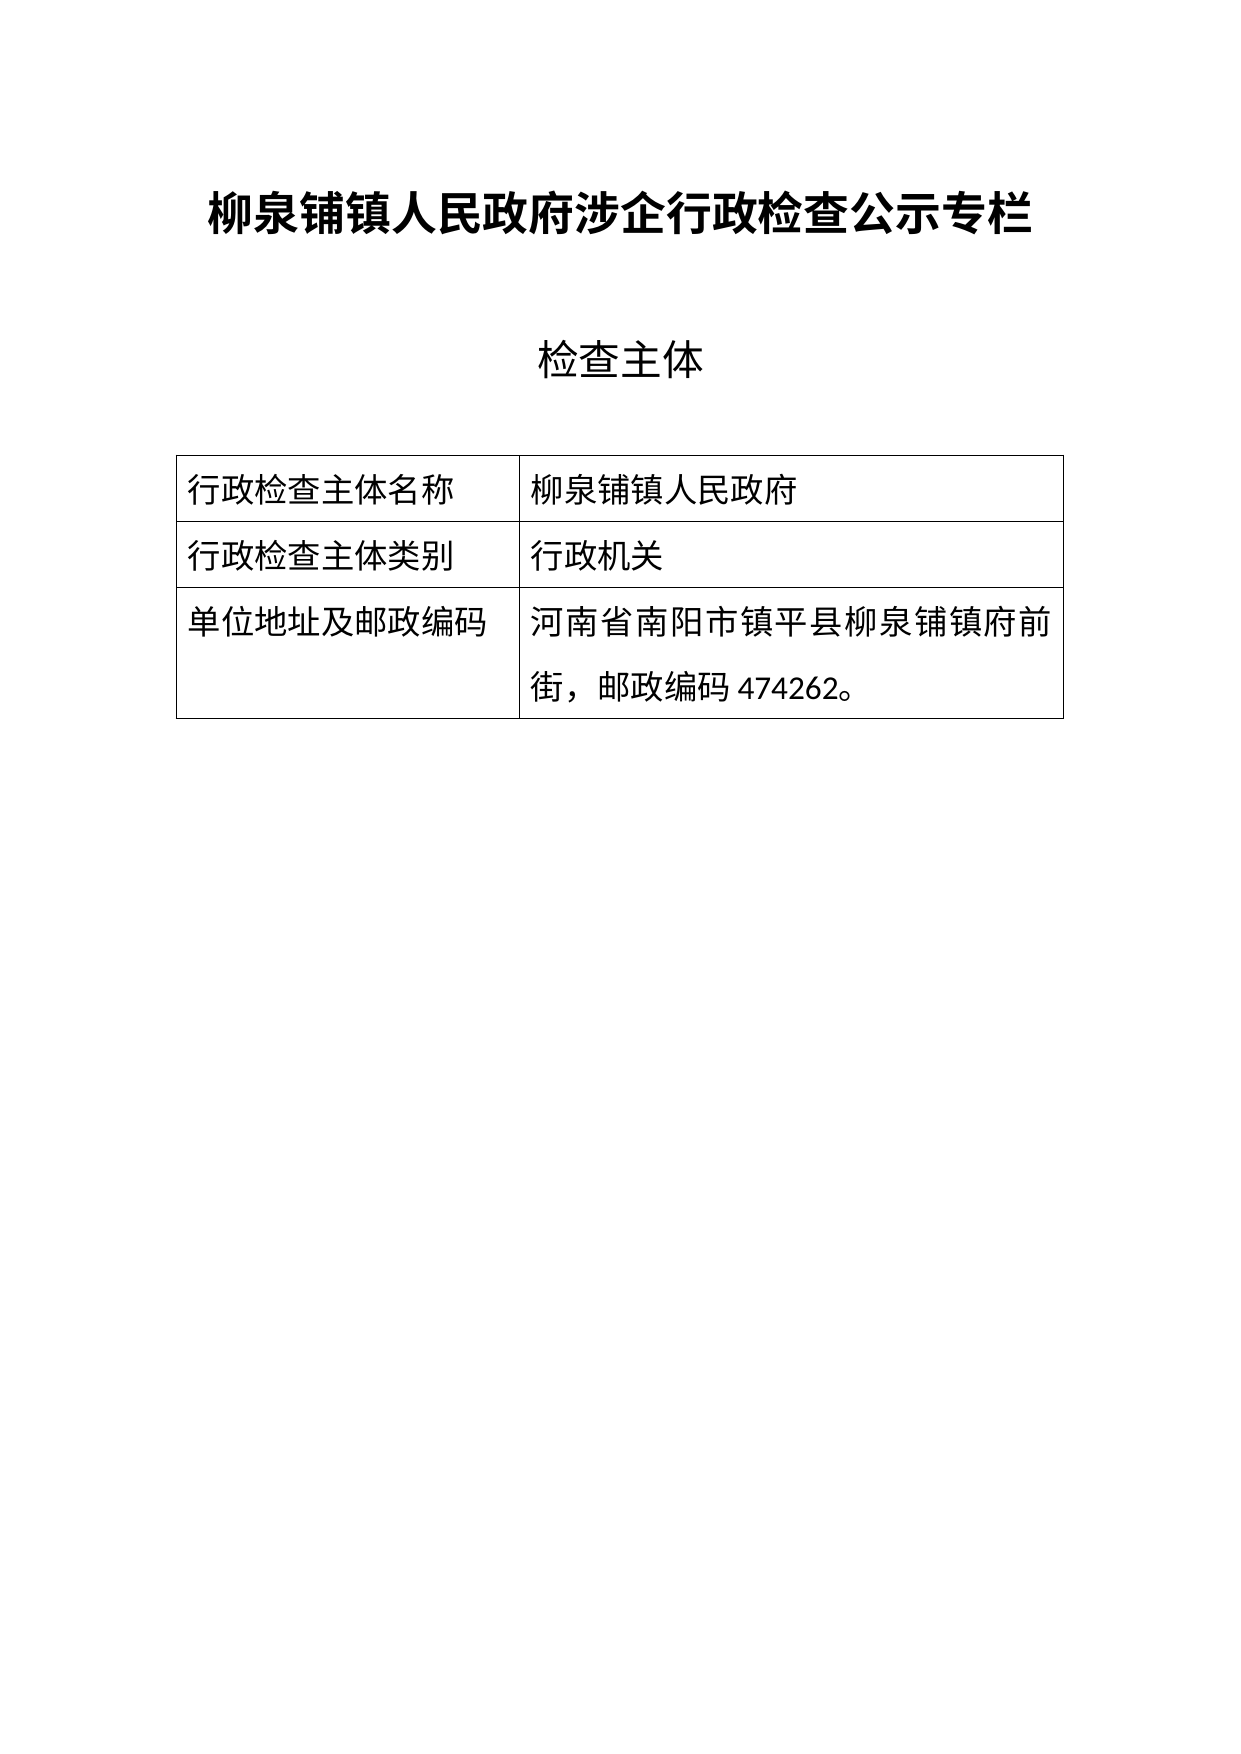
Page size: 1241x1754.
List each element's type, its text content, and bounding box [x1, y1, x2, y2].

table_header 行政检查主体名称 [177, 456, 519, 521]
text 柳泉铺镇人民政府涉企行政检查公示专栏 [187, 162, 1053, 259]
table_cell 行政机关 [520, 522, 1063, 587]
table_cell 河南省南阳市镇平县柳泉铺镇府前街，邮政编码474262。 [520, 588, 1063, 718]
table_header 柳泉铺镇人民政府 [520, 456, 1063, 521]
text 检查主体 [187, 324, 1053, 389]
table_cell 行政检查主体类别 [177, 522, 519, 587]
table_cell 单位地址及邮政编码 [177, 588, 519, 718]
